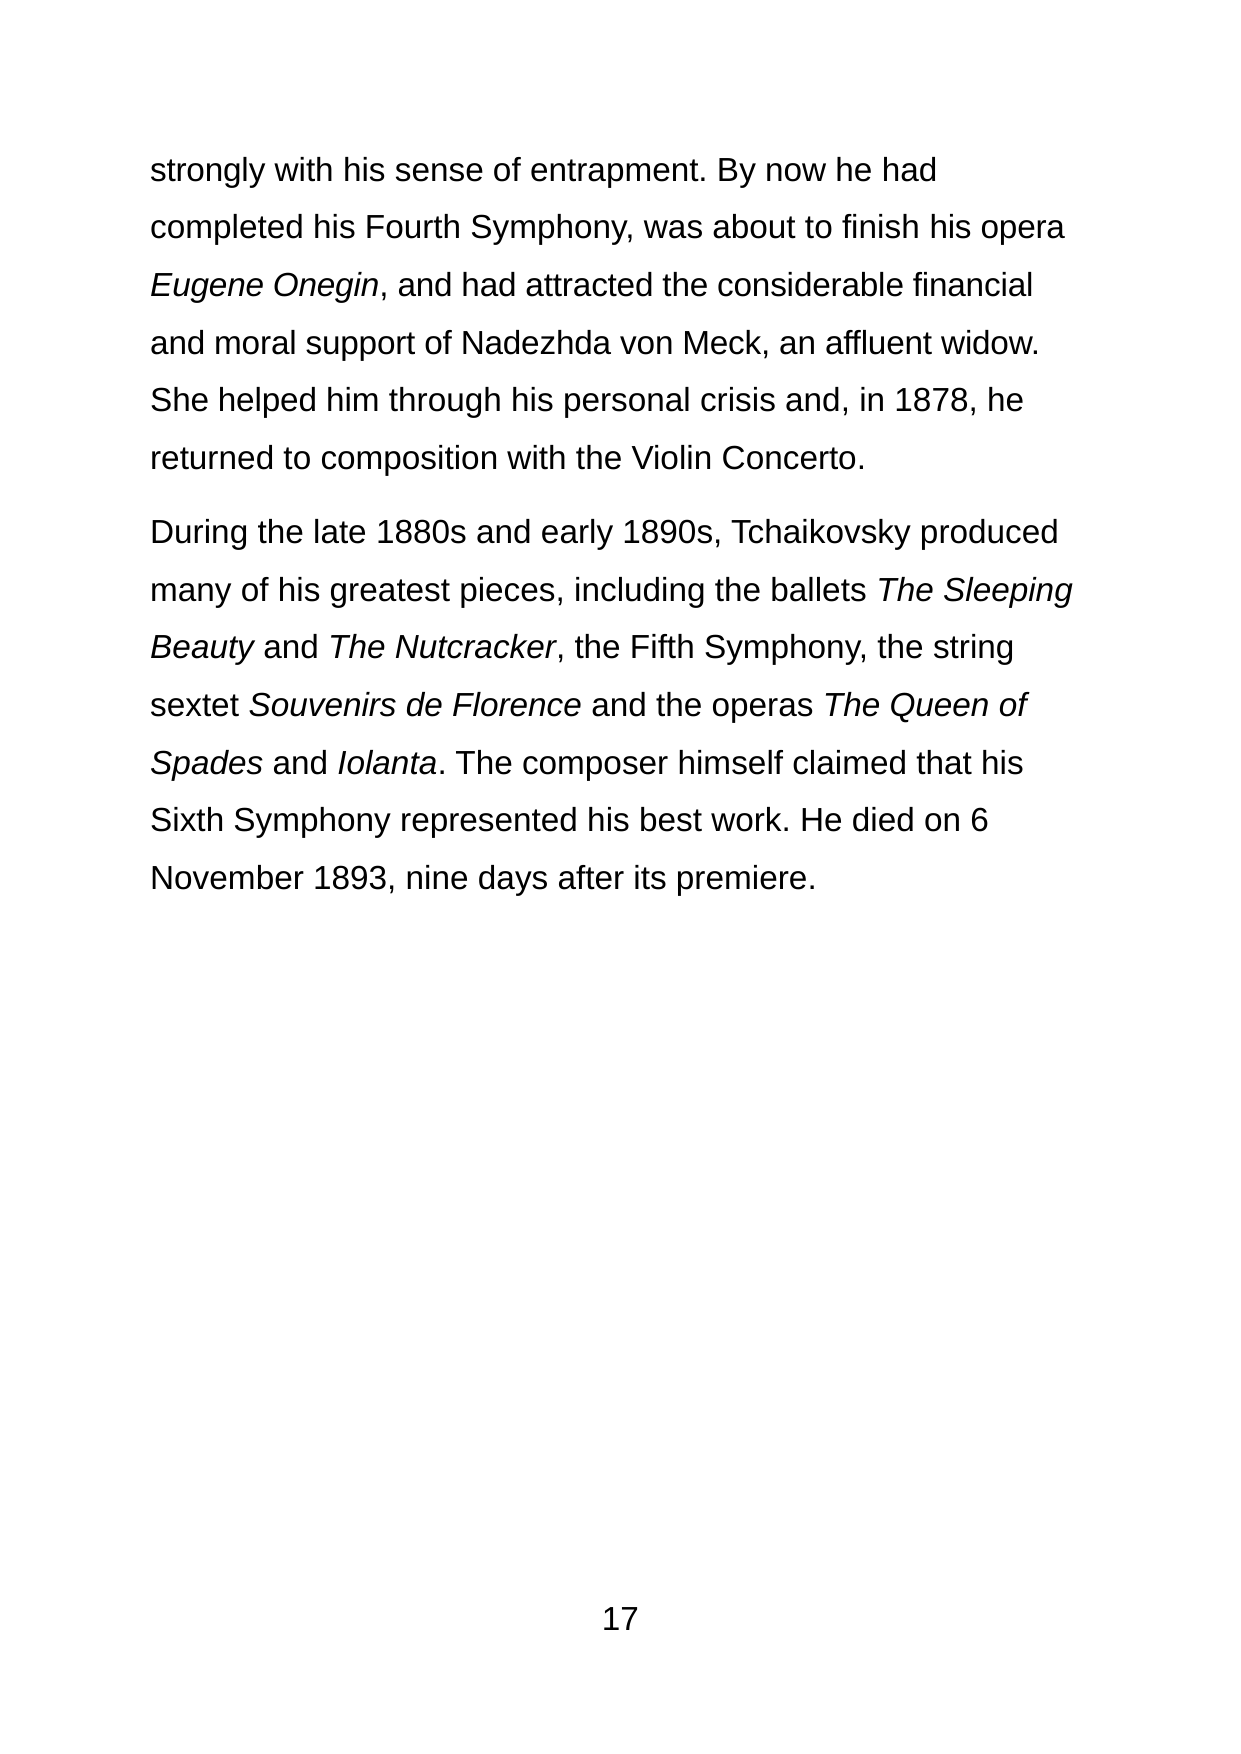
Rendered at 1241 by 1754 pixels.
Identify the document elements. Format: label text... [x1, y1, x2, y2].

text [150, 150, 1090, 476]
text During the late 1880s and early 1890s, Tchaikovsky produced many of his greatest pieces, including the ballets The Sleeping Beauty and The Nutcracker, the Fifth Symphony, the string sextet Souvenirs de Florence and the operas The Queen of Spades and Iolanta. The composer himself claimed that his Sixth Symphony represented his best work. He died on 6 November 1893, nine days after its premiere. [150, 512, 1090, 896]
